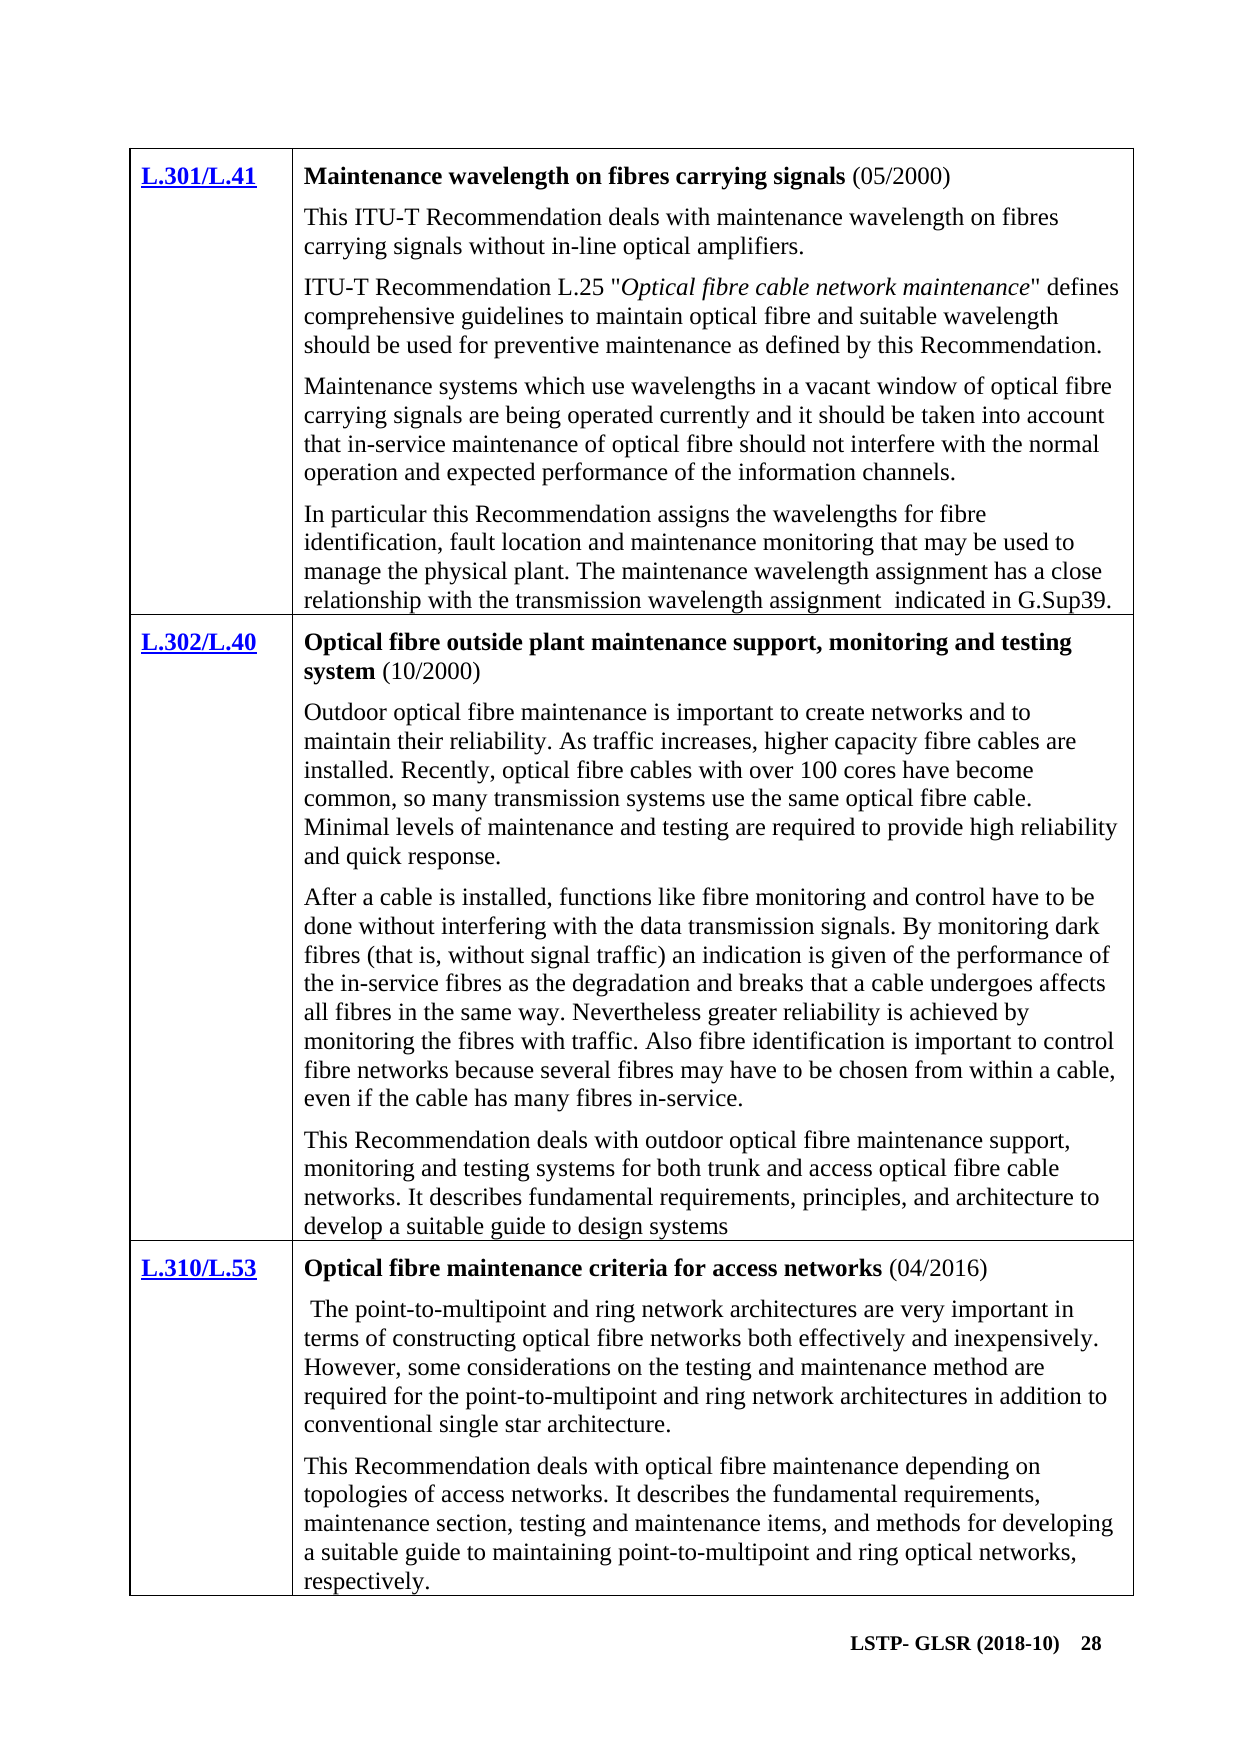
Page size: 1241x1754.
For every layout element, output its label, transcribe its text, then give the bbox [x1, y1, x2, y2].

table_cell L.301/L.41 [131, 149, 292, 614]
table_cell Optical fibre outside plant maintenance support, monitoring and testing system (10/2000) Outdoor optical fibre maintenance is important to create networks and to maintain their reliability. As traffic increases, higher capacity fibre cables are installed. Recently, optical fibre cables with over 100 cores have become common, so many transmission systems use the same optical fibre cable. Minimal levels of maintenance and testing are required to provide high reliability and quick response. After a cable is installed, functions like fibre monitoring and control have to be done without interfering with the data transmission signals. By monitoring dark fibres (that is, without signal traffic) an indication is given of the performance of the in-service fibres as the degradation and breaks that a cable undergoes affects all fibres in the same way. Nevertheless greater reliability is achieved by monitoring the fibres with traffic. Also fibre identification is important to control fibre networks because several fibres may have to be chosen from within a cable, even if the cable has many fibres in-service. This Recommendation deals with outdoor optical fibre maintenance support, monitoring and testing systems for both trunk and access optical fibre cable networks. It describes fundamental requirements, principles, and architecture to develop a suitable guide to design systems [293, 615, 1133, 1240]
table_cell Maintenance wavelength on fibres carrying signals (05/2000) This ITU-T Recommendation deals with maintenance wavelength on fibres carrying signals without in-line optical amplifiers. ITU-T Recommendation L.25 "Optical fibre cable network maintenance" defines comprehensive guidelines to maintain optical fibre and suitable wavelength should be used for preventive maintenance as defined by this Recommendation. Maintenance systems which use wavelengths in a vacant window of optical fibre carrying signals are being operated currently and it should be taken into account that in-service maintenance of optical fibre should not interfere with the normal operation and expected performance of the information channels. In particular this Recommendation assigns the wavelengths for fibre identification, fault location and maintenance monitoring that may be used to manage the physical plant. The maintenance wavelength assignment has a close relationship with the transmission wavelength assignment indicated in G.Sup39. [293, 149, 1133, 614]
table_cell L.310/L.53 [131, 1241, 292, 1594]
table_cell L.302/L.40 [131, 615, 292, 1240]
table_cell Optical fibre maintenance criteria for access networks (04/2016) The point-to-multipoint and ring network architectures are very important in terms of constructing optical fibre networks both effectively and inexpensively. However, some considerations on the testing and maintenance method are required for the point-to-multipoint and ring network architectures in addition to conventional single star architecture. This Recommendation deals with optical fibre maintenance depending on topologies of access networks. It describes the fundamental requirements, maintenance section, testing and maintenance items, and methods for developing a suitable guide to maintaining point-to-multipoint and ring optical networks, respectively. [293, 1241, 1133, 1594]
